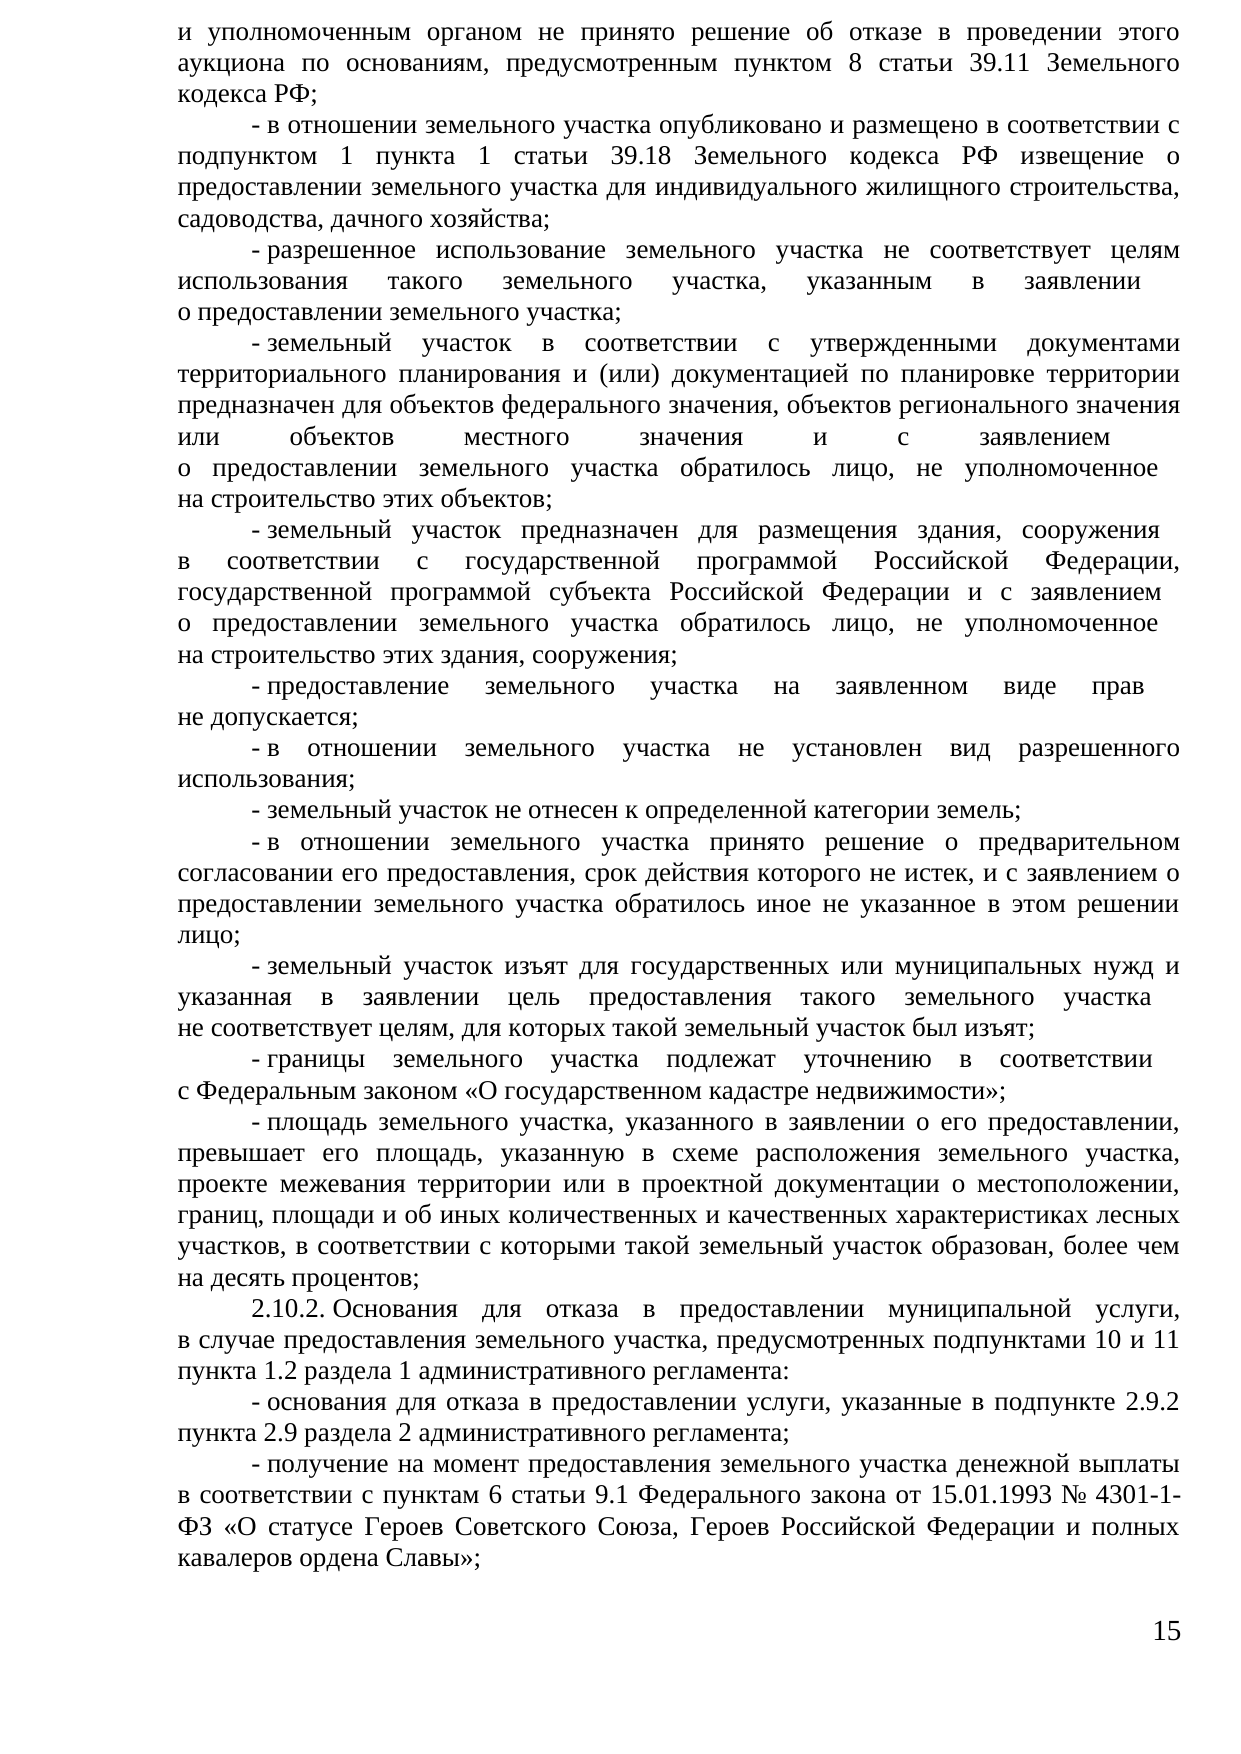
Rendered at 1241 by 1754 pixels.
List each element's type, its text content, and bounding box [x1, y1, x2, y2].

text - предоставление земельного участка на заявленном виде прав не допускается; [177, 669, 1181, 731]
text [177, 15, 1181, 108]
text - земельный участок в соответствии с утвержденными документами территориального планирования и (или) документацией по планировке территории предназначен для объектов федерального значения, объектов регионального значения или объектов местного значения и с заявлением о предоставлении земельного участка обратилось лицо, не уполномоченное на строительство этих объектов; [177, 326, 1181, 513]
text - земельный участок изъят для государственных или муниципальных нужд и указанная в заявлении цель предоставления такого земельного участка не соответствует целям, для которых такой земельный участок был изъят; [177, 949, 1181, 1043]
text - в отношении земельного участка опубликовано и размещено в соответствии с подпунктом 1 пункта 1 статьи 39.18 Земельного кодекса РФ извещение о предоставлении земельного участка для индивидуального жилищного строительства, садоводства, дачного хозяйства; [177, 108, 1181, 233]
text - получение на момент предоставления земельного участка денежной выплаты в соответствии с пунктам 6 статьи 9.1 Федерального закона от 15.01.1993 № 4301-1-ФЗ «О статусе Героев Советского Союза, Героев Российской Федерации и полных кавалеров ордена Славы»; [177, 1447, 1181, 1572]
text - разрешенное использование земельного участка не соответствует целям использования такого земельного участка, указанным в заявлении о предоставлении земельного участка; [177, 233, 1181, 326]
text - в отношении земельного участка принято решение о предварительном согласовании его предоставления, срок действия которого не истек, и с заявлением о предоставлении земельного участка обратилось иное не указанное в этом решении лицо; [177, 824, 1181, 949]
text - площадь земельного участка, указанного в заявлении о его предоставлении, превышает его площадь, указанную в схеме расположения земельного участка, проекте межевания территории или в проектной документации о местоположении, границ, площади и об иных количественных и качественных характеристиках лесных участков, в соответствии с которыми такой земельный участок образован, более чем на десять процентов; [177, 1105, 1181, 1292]
text - границы земельного участка подлежат уточнению в соответствии с Федеральным законом «О государственном кадастре недвижимости»; [177, 1043, 1181, 1105]
text - основания для отказа в предоставлении услуги, указанные в подпункте 2.9.2 пункта 2.9 раздела 2 административного регламента; [177, 1385, 1181, 1447]
text 2.10.2. Основания для отказа в предоставлении муниципальной услуги, в случае предоставления земельного участка, предусмотренных подпунктами 10 и 11 пункта 1.2 раздела 1 административного регламента: [177, 1292, 1181, 1385]
text - в отношении земельного участка не установлен вид разрешенного использования; [177, 731, 1181, 793]
text - земельный участок предназначен для размещения здания, сооружения в соответствии с государственной программой Российской Федерации, государственной программой субъекта Российской Федерации и с заявлением о предоставлении земельного участка обратилось лицо, не уполномоченное на строительство этих здания, сооружения; [177, 513, 1181, 669]
text - земельный участок не отнесен к определенной категории земель; [177, 793, 1181, 824]
